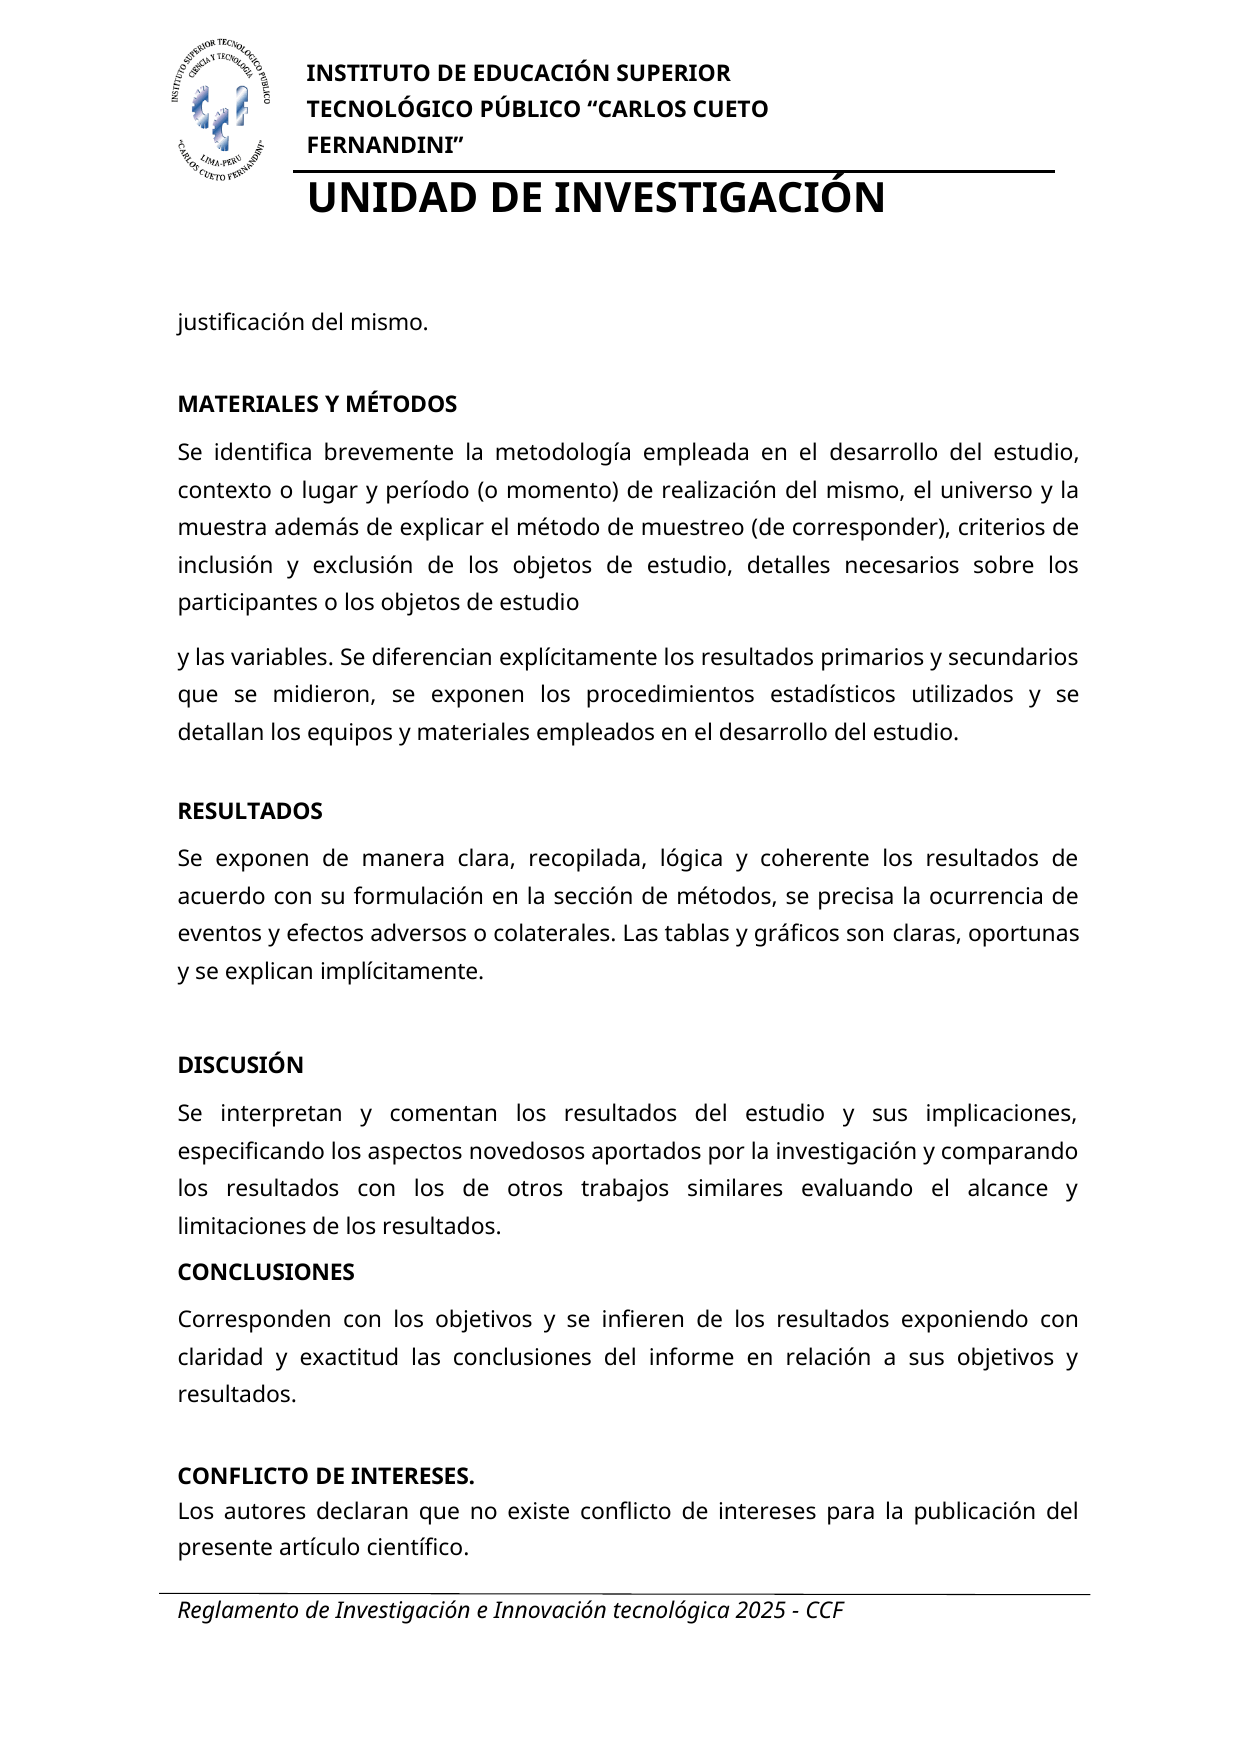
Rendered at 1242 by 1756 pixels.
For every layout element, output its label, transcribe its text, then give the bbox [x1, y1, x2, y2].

text Corresponden con los objetivos y se infieren de los resultados exponiendo con claridad y exactitud las conclusiones del informe en relación a sus objetivos y resultados. [177, 1303, 1079, 1410]
subtitle RESULTADOS [177, 794, 1094, 826]
subtitle CONFLICTO DE INTERESES. [177, 1460, 1094, 1491]
subtitle CONCLUSIONES [177, 1256, 1094, 1287]
text Se exponen de manera clara, recopilada, lógica y coherente los resultados de acuerdo con su formulación en la sección de métodos, se precisa la ocurrencia de eventos y efectos adversos o colaterales. Las tablas y gráficos son claras, oportunas y se explican implícitamente. [177, 842, 1080, 986]
text Los autores declaran que no existe conflicto de intereses para la publicación del presente artículo científico. [177, 1495, 1079, 1562]
subtitle DISCUSIÓN [177, 1049, 1094, 1081]
subtitle MATERIALES Y MÉTODOS [177, 388, 1094, 420]
picture [145, 34, 295, 185]
text Se identifica brevemente la metodología empleada en el desarrollo del estudio, contexto o lugar y período (o momento) de realización del mismo, el universo y la muestra además de explicar el método de muestreo (de corresponder), criterios de inclusión y exclusión de los objetos de estudio, detalles necesarios sobre los participantes o los objetos de estudio [177, 436, 1079, 618]
text Se interpretan y comentan los resultados del estudio y sus implicaciones, especificando los aspectos novedosos aportados por la investigación y comparando los resultados con los de otros trabajos similares evaluando el alcance y limitaciones de los resultados. [177, 1097, 1079, 1241]
text y las variables. Se diferencian explícitamente los resultados primarios y secundarios que se midieron, se exponen los procedimientos estadísticos utilizados y se detallan los equipos y materiales empleados en el desarrollo del estudio. [177, 641, 1079, 747]
